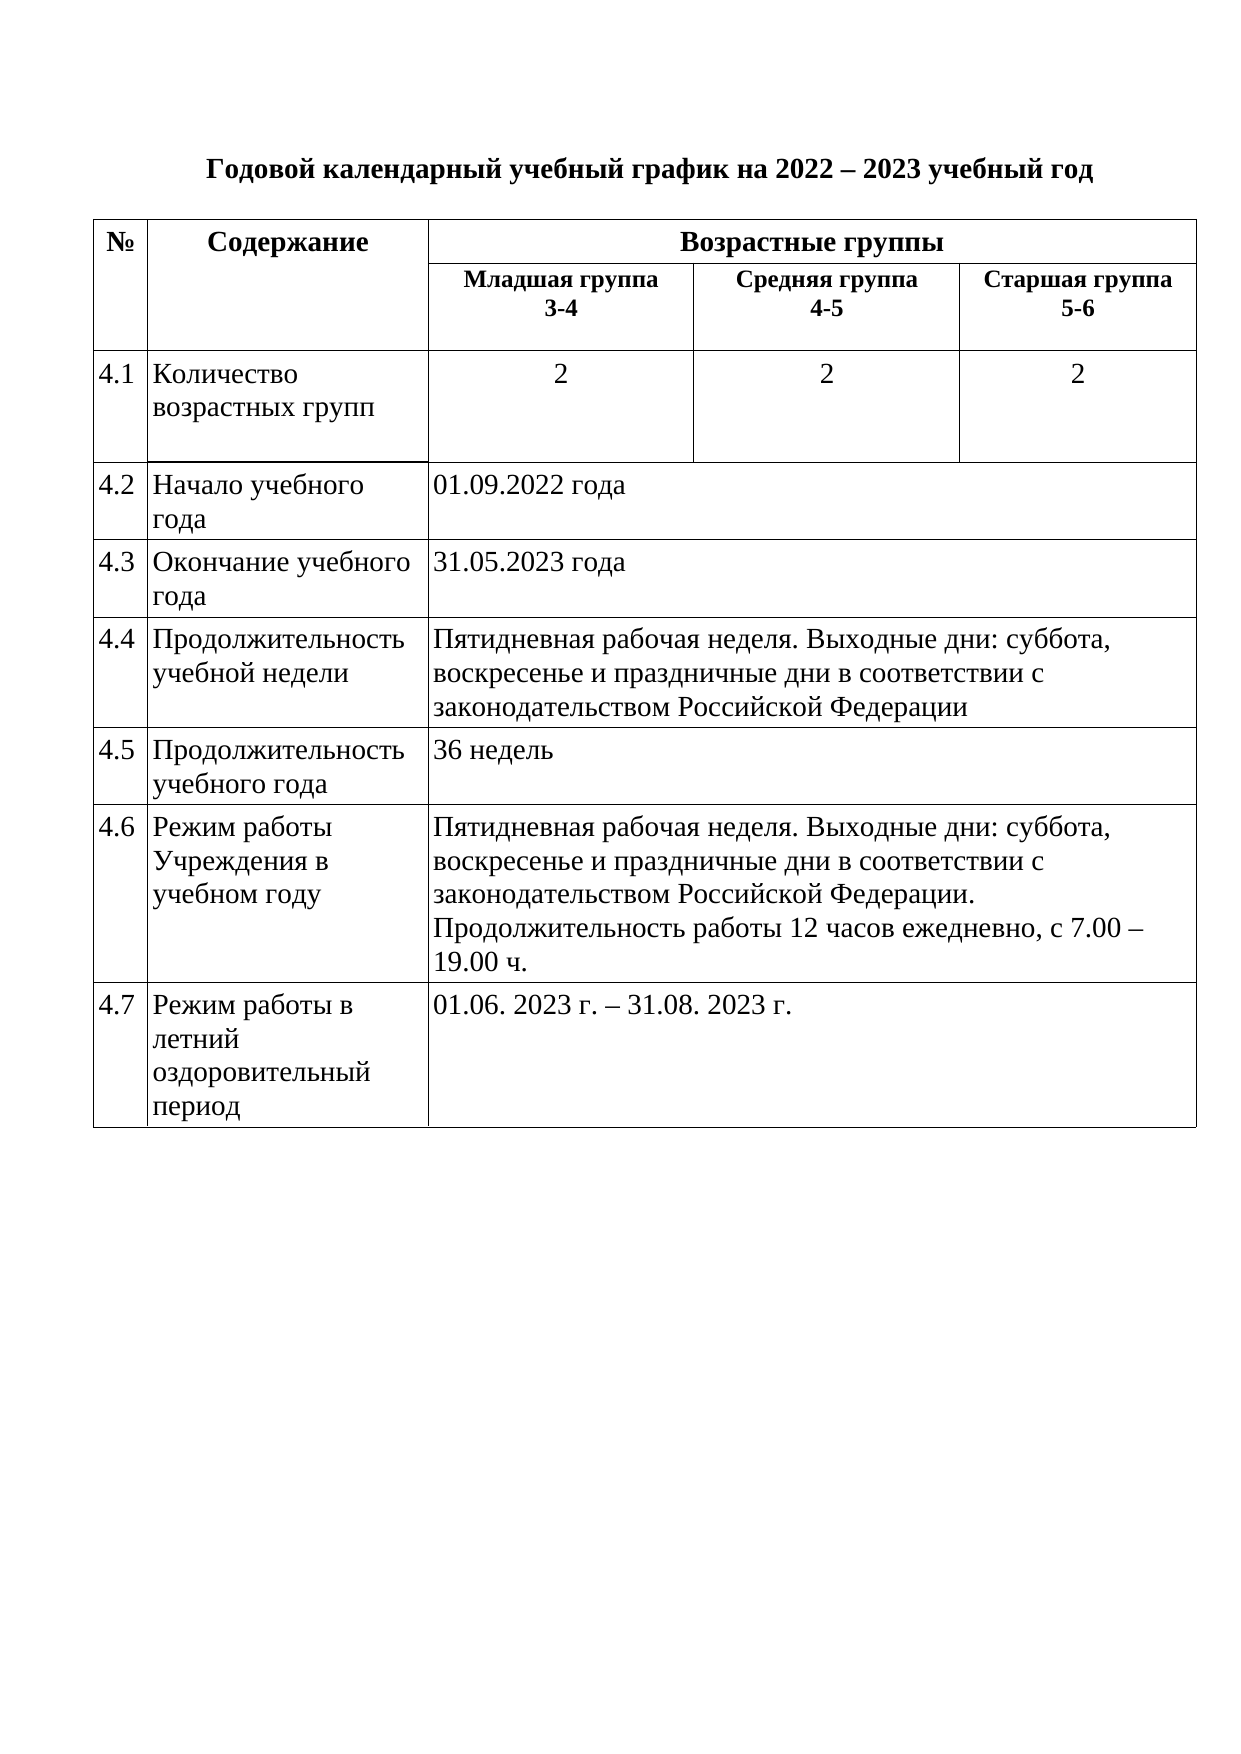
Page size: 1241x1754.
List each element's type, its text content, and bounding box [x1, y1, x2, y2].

table_cell 4.7 [94, 983, 147, 1126]
table_cell Продолжительность учебного года [148, 728, 428, 804]
table_header № [94, 220, 147, 350]
table_cell Младшая группа 3-4 [429, 264, 693, 350]
table_cell Начало учебного года [148, 463, 428, 539]
table_cell Старшая группа 5-6 [960, 264, 1196, 350]
table_cell 2 [960, 351, 1196, 461]
table_cell 31.05.2023 года [429, 540, 1196, 616]
text Годовой календарный учебный график на 2022 – 2023 учебный год [118, 152, 1181, 185]
table_cell 36 недель [429, 728, 1196, 804]
table_cell Режим работы в летний оздоровительный период [148, 983, 428, 1126]
table_cell Режим работы Учреждения в учебном году [148, 805, 428, 982]
table_cell 01.06. 2023 г. – 31.08. 2023 г. [429, 983, 1196, 1126]
table_cell 4.3 [94, 540, 147, 616]
table_cell Средняя группа 4-5 [694, 264, 959, 350]
table_cell 4.2 [94, 463, 147, 539]
table_cell 2 [429, 351, 693, 461]
table_cell 4.5 [94, 728, 147, 804]
table_cell Продолжительность учебной недели [148, 618, 428, 727]
table_header Возрастные группы [429, 220, 1196, 262]
table_cell 4.4 [94, 618, 147, 727]
table_cell 4.1 [94, 351, 147, 461]
table_cell Пятидневная рабочая неделя. Выходные дни: суббота, воскресенье и праздничные дни в соответствии с законодательством Российской Федерации [429, 618, 1196, 727]
table_cell Количество возрастных групп [148, 351, 428, 461]
table_cell 01.09.2022 года [429, 463, 1196, 539]
table_cell 4.6 [94, 805, 147, 982]
table_cell Окончание учебного года [148, 540, 428, 616]
table_header Содержание [148, 220, 428, 350]
table_cell 2 [694, 351, 959, 461]
table_cell Пятидневная рабочая неделя. Выходные дни: суббота, воскресенье и праздничные дни в соответствии с законодательством Российской Федерации. Продолжительность работы 12 часов ежедневно, с 7.00 – 19.00 ч. [429, 805, 1196, 982]
